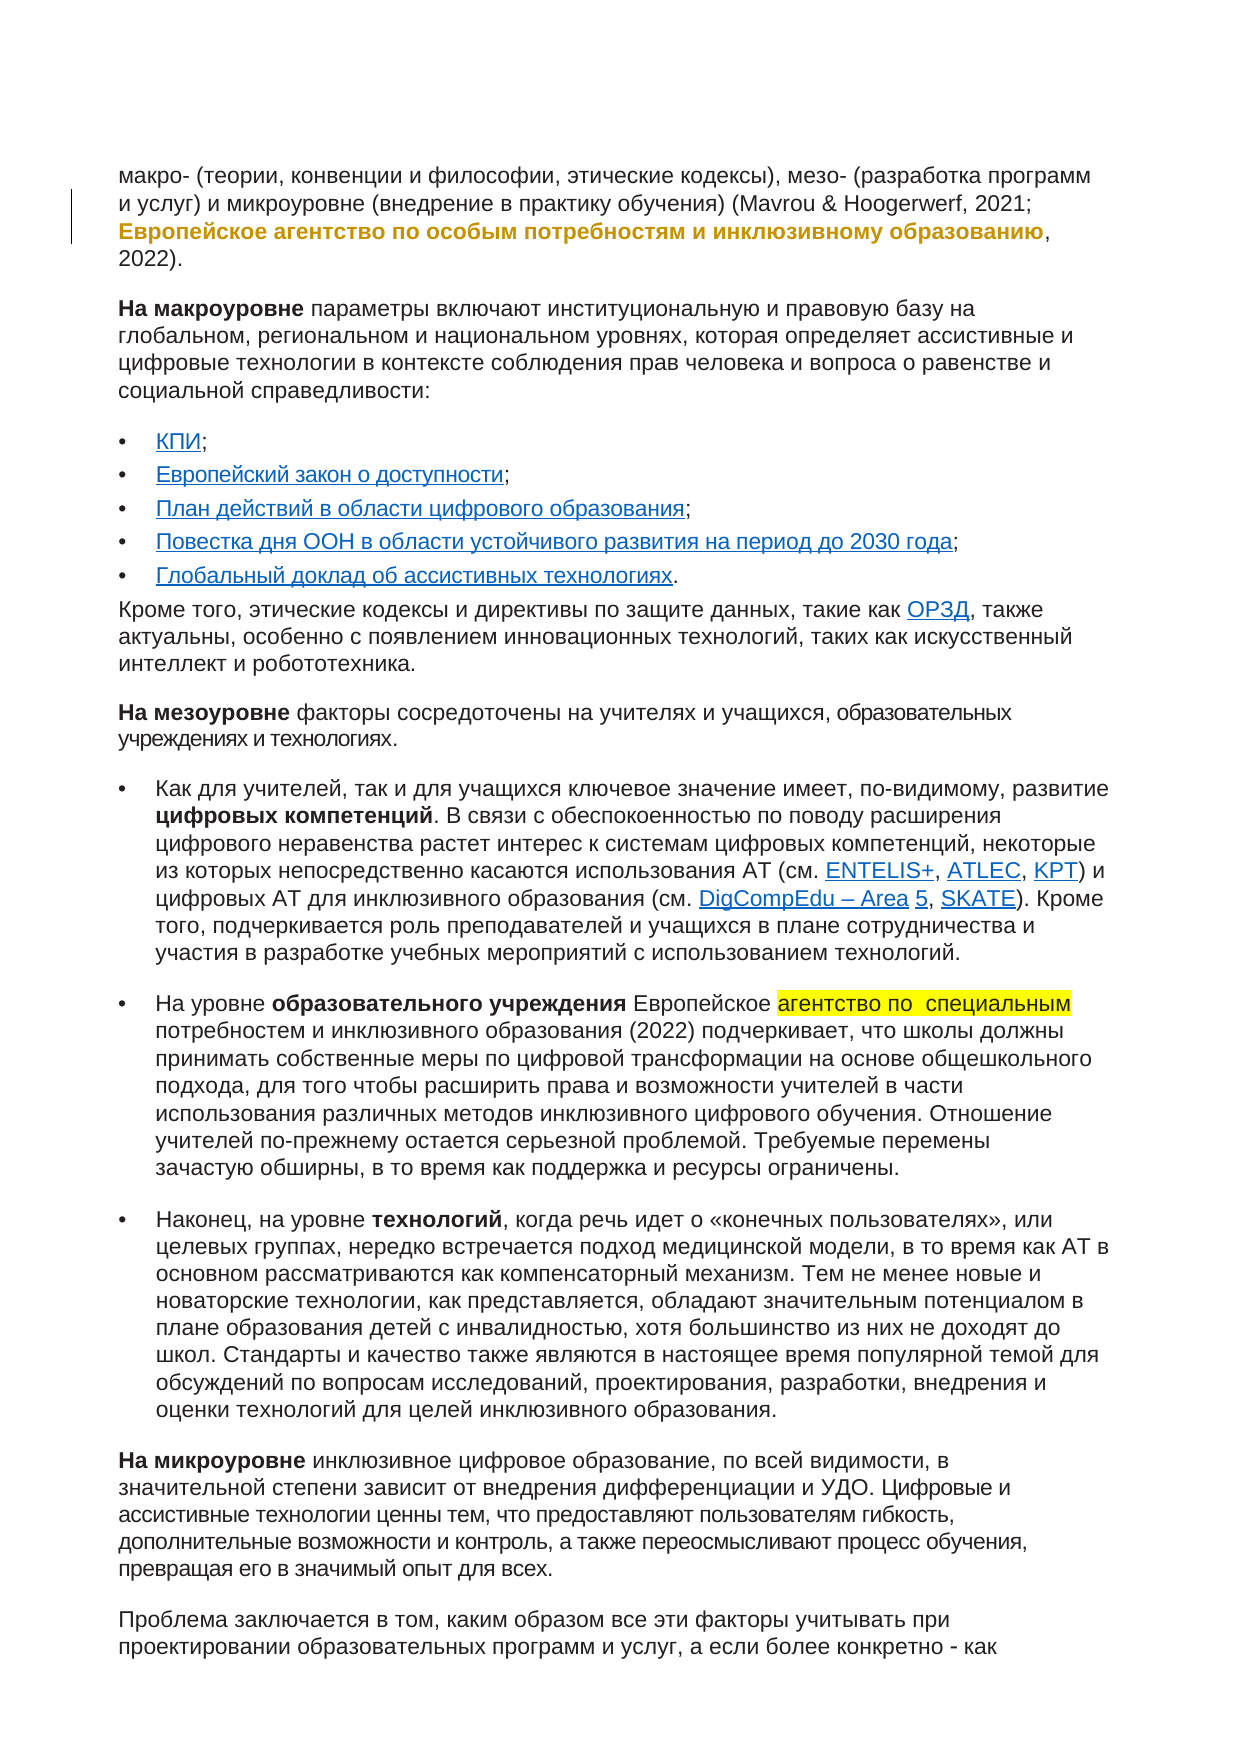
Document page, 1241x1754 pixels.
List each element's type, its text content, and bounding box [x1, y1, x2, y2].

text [118, 162, 1107, 272]
list На уровне образовательного учреждения Европейское агентство по специальным потребностем и инклюзивного образования (2022) подчеркивает, что школы должны принимать собственные меры по цифровой трансформации на основе общешкольного подхода, для того чтобы расширить права и возможности учителей в части использования различных методов инклюзивного цифрового обучения. Отношение учителей по-прежнему остается серьезной проблемой. Требуемые перемены зачастую обширны, в то время как поддержка и ресурсы ограничены. [118, 990, 1095, 1181]
list План действий в области цифрового образования; [118, 495, 1240, 521]
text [118, 1606, 1114, 1659]
list КПИ; [118, 428, 1240, 454]
text На мезоуровне факторы сосредоточены на учителях и учащихся, образовательных учреждениях и технологиях. [118, 699, 1118, 752]
text Кроме того, этические кодексы и директивы по защите данных, такие как ОРЗД, также актуальны, особенно с появлением инновационных технологий, таких как искусственный интеллект и робототехника. [118, 596, 1114, 676]
list Повестка дня ООН в области устойчивого развития на период до 2030 года; [118, 528, 1240, 554]
list Европейский закон о доступности; [118, 461, 1240, 488]
text На макроуровне параметры включают институциональную и правовую базу на глобальном, региональном и национальном уровнях, которая определяет ассистивные и цифровые технологии в контексте соблюдения прав человека и вопроса о равенстве и социальной справедливости: [118, 294, 1107, 403]
list Наконец, на уровне технологий, когда речь идет о «конечных пользователях», или целевых группах, нередко встречается подход медицинской модели, в то время как АТ в основном рассматриваются как компенсаторный механизм. Тем не менее новые и новаторские технологии, как представляется, обладают значительным потенциалом в плане образования детей с инвалидностью, хотя большинство из них не доходят до школ. Стандарты и качество также являются в настоящее время популярной темой для обсуждений по вопросам исследований, проектирования, разработки, внедрения и оценки технологий для целей инклюзивного образования. [118, 1206, 1118, 1422]
list Глобальный доклад об ассистивных технологиях. [118, 562, 1240, 588]
text На микроуровне инклюзивное цифровое образование, по всей видимости, в значительной степени зависит от внедрения дифференциации и УДО. Цифровые и ассистивные технологии ценны тем, что предоставляют пользователям гибкость, дополнительные возможности и контроль, а также переосмысливают процесс обучения, превращая его в значимый опыт для всех. [118, 1447, 1096, 1582]
list Как для учителей, так и для учащихся ключевое значение имеет, по-видимому, развитие цифровых компетенций. В связи с обеспокоенностью по поводу расширения цифрового неравенства растет интерес к системам цифровых компетенций, некоторые из которых непосредственно касаются использования AT (см. ENTELIS+, ATLEC, KPT) и цифровых АТ для инклюзивного образования (см. DigCompEdu – Area 5, SKATE). Кроме того, подчеркивается роль преподавателей и учащихся в плане сотрудничества и участия в разработке учебных мероприятий с использованием технологий. [118, 775, 1111, 966]
